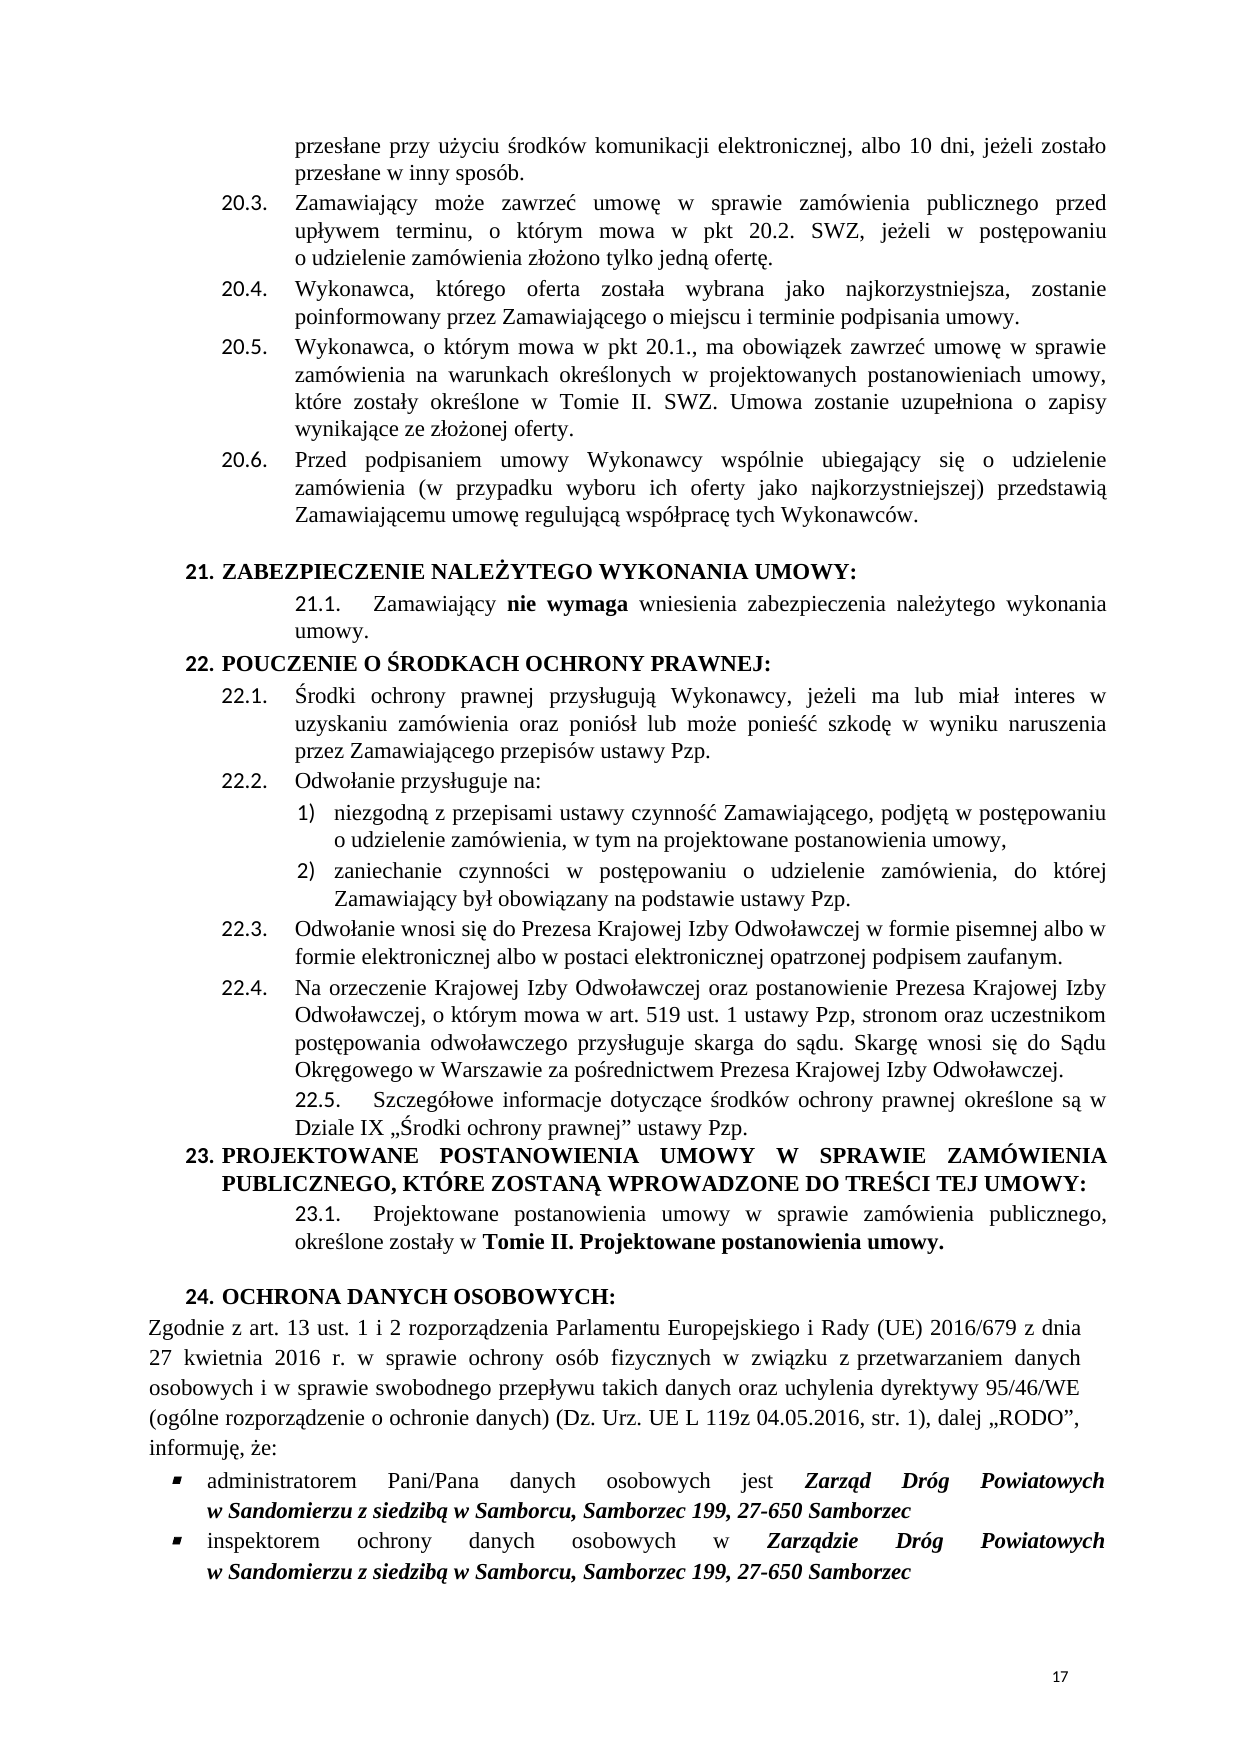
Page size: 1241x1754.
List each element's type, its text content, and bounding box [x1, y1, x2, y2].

list Zamawiający może zawrzeć umowę w sprawie zamówienia publicznego przed upływem terminu, o którym mowa w pkt 20.2. SWZ, jeżeli w postępowaniu o udzielenie zamówienia złożono tylko jedną ofertę. [221, 188, 1108, 271]
list POUCZENIE O ŚRODKACH OCHRONY PRAWNEJ: [185, 649, 1108, 678]
text Zgodnie z art. 13 ust. 1 i 2 rozporządzenia Parlamentu Europejskiego i Rady (UE) 2016/679 z dnia 27 kwietnia 2016 r. w sprawie ochrony osób fizycznych w związku z przetwarzaniem danych osobowych i w sprawie swobodnego przepływu takich danych oraz uchylenia dyrektywy 95/46/WE (ogólne rozporządzenie o ochronie danych) (Dz. Urz. UE L 119z 04.05.2016, str. 1), dalej „RODO”, informuję, że: [148, 1314, 1081, 1461]
list Odwołanie przysługuje na: [221, 766, 1108, 794]
list zaniechanie czynności w postępowaniu o udzielenie zamówienia, do której Zamawiający był obowiązany na podstawie ustawy Pzp. [297, 856, 1108, 911]
list Odwołanie wnosi się do Prezesa Krajowej Izby Odwoławczej w formie pisemnej albo w formie elektronicznej albo w postaci elektronicznej opatrzonej podpisem zaufanym. [221, 914, 1108, 969]
list Wykonawca, o którym mowa w pkt 20.1., ma obowiązek zawrzeć umowę w sprawie zamówienia na warunkach określonych w projektowanych postanowieniach umowy, które zostały określone w Tomie II. SWZ. Umowa zostanie uzupełniona o zapisy wynikające ze złożonej oferty. [221, 332, 1108, 442]
list Na orzeczenie Krajowej Izby Odwoławczej oraz postanowienie Prezesa Krajowej Izby Odwoławczej, o którym mowa w art. 519 ust. 1 ustawy Pzp, stronom oraz uczestnikom postępowania odwoławczego przysługuje skarga do sądu. Skargę wnosi się do Sądu Okręgowego w Warszawie za pośrednictwem Prezesa Krajowej Izby Odwoławczej. [221, 973, 1108, 1082]
list niezgodną z przepisami ustawy czynność Zamawiającego, podjętą w postępowaniu o udzielenie zamówienia, w tym na projektowane postanowienia umowy, [297, 798, 1108, 853]
list OCHRONA DANYCH OSOBOWYCH: [185, 1282, 1108, 1310]
list Zamawiający nie wymaga wniesienia zabezpieczenia należytego wykonania umowy. [294, 589, 1108, 644]
list inspektorem ochrony danych osobowych w Zarządzie Dróg Powiatowych w Sandomierzu z siedzibą w Samborcu, Samborzec 199, 27-650 Samborzec [169, 1528, 1107, 1584]
list Wykonawca, którego oferta została wybrana jako najkorzystniejsza, zostanie poinformowany przez Zamawiającego o miejscu i terminie podpisania umowy. [221, 274, 1108, 329]
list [221, 132, 1108, 185]
list Środki ochrony prawnej przysługują Wykonawcy, jeżeli ma lub miał interes w uzyskaniu zamówienia oraz poniósł lub może ponieść szkodę w wyniku naruszenia przez Zamawiającego przepisów ustawy Pzp. [221, 681, 1108, 763]
list PROJEKTOWANE POSTANOWIENIA UMOWY W SPRAWIE ZAMÓWIENIA PUBLICZNEGO, KTÓRE ZOSTANĄ WPROWADZONE DO TREŚCI TEJ UMOWY: [185, 1141, 1108, 1196]
list Projektowane postanowienia umowy w sprawie zamówienia publicznego, określone zostały w Tomie II. Projektowane postanowienia umowy. [294, 1199, 1108, 1254]
list Przed podpisaniem umowy Wykonawcy wspólnie ubiegający się o udzielenie zamówienia (w przypadku wyboru ich oferty jako najkorzystniejszej) przedstawią Zamawiającemu umowę regulującą współpracę tych Wykonawców. [221, 445, 1108, 527]
list administratorem Pani/Pana danych osobowych jest Zarząd Dróg Powiatowych w Sandomierzu z siedzibą w Samborcu, Samborzec 199, 27-650 Samborzec [169, 1467, 1107, 1524]
list Szczegółowe informacje dotyczące środków ochrony prawnej określone są w Dziale IX „Środki ochrony prawnej” ustawy Pzp. [294, 1085, 1108, 1140]
list ZABEZPIECZENIE NALEŻYTEGO WYKONANIA UMOWY: [185, 557, 1108, 585]
